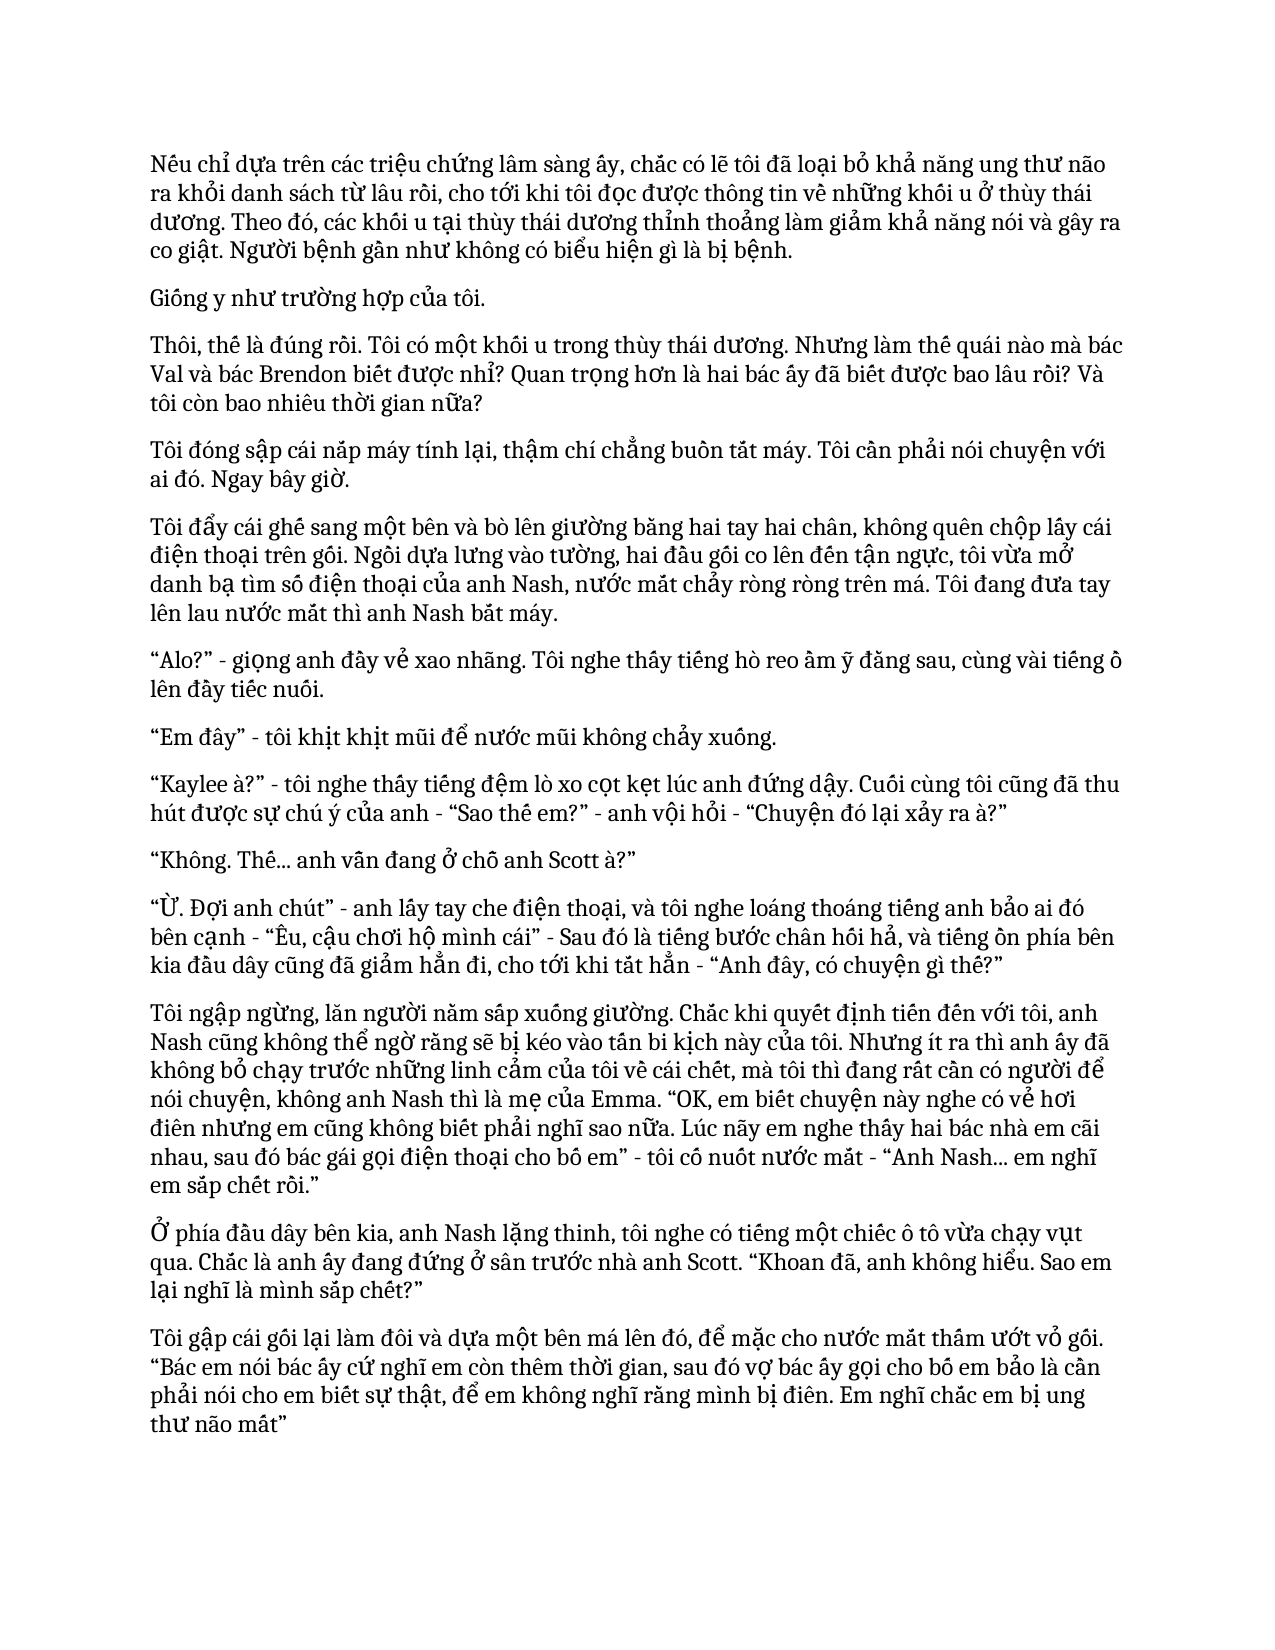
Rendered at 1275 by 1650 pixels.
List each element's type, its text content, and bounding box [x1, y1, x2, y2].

text Tôi gập cái gối lại làm đôi và dựa một bên má lên đó, để mặc cho nước mắt thấm ướt vỏ gối. “Bác em nói bác ấy cứ nghĩ em còn thêm thời gian, sau đó vợ bác ấy gọi cho bố em bảo là cần phải nói cho em biết sự thật, để em không nghĩ rằng mình bị điên. Em nghĩ chắc em bị ung thư não mất” [150, 1324, 1125, 1439]
text “Không. Thế... anh vẫn đang ở chỗ anh Scott à?” [150, 846, 1125, 875]
text Giống y như trường hợp của tôi. [150, 284, 1125, 312]
text “Em đây” - tôi khịt khịt mũi để nước mũi không chảy xuống. [150, 722, 1125, 751]
text “Ừ. Đợi anh chút” - anh lấy tay che điện thoại, và tôi nghe loáng thoáng tiếng anh bảo ai đó bên cạnh - “Êu, cậu chơi hộ mình cái” - Sau đó là tiếng bước chân hối hả, và tiếng ồn phía bên kia đầu dây cũng đã giảm hẳn đi, cho tới khi tắt hẳn - “Anh đây, có chuyện gì thế?” [150, 894, 1125, 980]
text “Kaylee à?” - tôi nghe thấy tiếng đệm lò xo cọt kẹt lúc anh đứng dậy. Cuối cùng tôi cũng đã thu hút được sự chú ý của anh - “Sao thế em?” - anh vội hỏi - “Chuyện đó lại xảy ra à?” [150, 770, 1125, 827]
text “Alo?” - giọng anh đầy vẻ xao nhãng. Tôi nghe thấy tiếng hò reo ầm ỹ đằng sau, cùng vài tiếng ồ lên đầy tiếc nuối. [150, 646, 1125, 704]
text Thôi, thế là đúng rồi. Tôi có một khối u trong thùy thái dương. Nhưng làm thế quái nào mà bác Val và bác Brendon biết được nhỉ? Quan trọng hơn là hai bác ấy đã biết được bao lâu rồi? Và tôi còn bao nhiêu thời gian nữa? [150, 331, 1125, 417]
text Tôi đóng sập cái nắp máy tính lại, thậm chí chẳng buồn tắt máy. Tôi cần phải nói chuyện với ai đó. Ngay bây giờ. [150, 436, 1125, 494]
text Tôi ngập ngừng, lăn người nằm sấp xuống giường. Chắc khi quyết định tiến đến với tôi, anh Nash cũng không thể ngờ rằng sẽ bị kéo vào tấn bi kịch này của tôi. Nhưng ít ra thì anh ấy đã không bỏ chạy trước những linh cảm của tôi về cái chết, mà tôi thì đang rất cần có người để nói chuyện, không anh Nash thì là mẹ của Emma. “OK, em biết chuyện này nghe có vẻ hơi điên nhưng em cũng không biết phải nghĩ sao nữa. Lúc nãy em nghe thấy hai bác nhà em cãi nhau, sau đó bác gái gọi điện thoại cho bố em” - tôi cố nuốt nước mắt - “Anh Nash... em nghĩ em sắp chết rồi.” [150, 999, 1125, 1200]
text Tôi đẩy cái ghế sang một bên và bò lên giường bằng hai tay hai chân, không quên chộp lấy cái điện thoại trên gối. Ngồi dựa lưng vào tường, hai đầu gối co lên đến tận ngực, tôi vừa mở danh bạ tìm số điện thoại của anh Nash, nước mắt chảy ròng ròng trên má. Tôi đang đưa tay lên lau nước mắt thì anh Nash bắt máy. [150, 512, 1125, 627]
text Ở phía đầu dây bên kia, anh Nash lặng thinh, tôi nghe có tiếng một chiếc ô tô vừa chạy vụt qua. Chắc là anh ấy đang đứng ở sân trước nhà anh Scott. “Khoan đã, anh không hiểu. Sao em lại nghĩ là mình sắp chết?” [150, 1219, 1125, 1305]
text Nếu chỉ dựa trên các triệu chứng lâm sàng ấy, chắc có lẽ tôi đã loại bỏ khả năng ung thư não ra khỏi danh sách từ lâu rồi, cho tới khi tôi đọc được thông tin về những khối u ở thùy thái dương. Theo đó, các khối u tại thùy thái dương thỉnh thoảng làm giảm khả năng nói và gây ra co giật. Người bệnh gần như không có biểu hiện gì là bị bệnh. [150, 150, 1125, 265]
